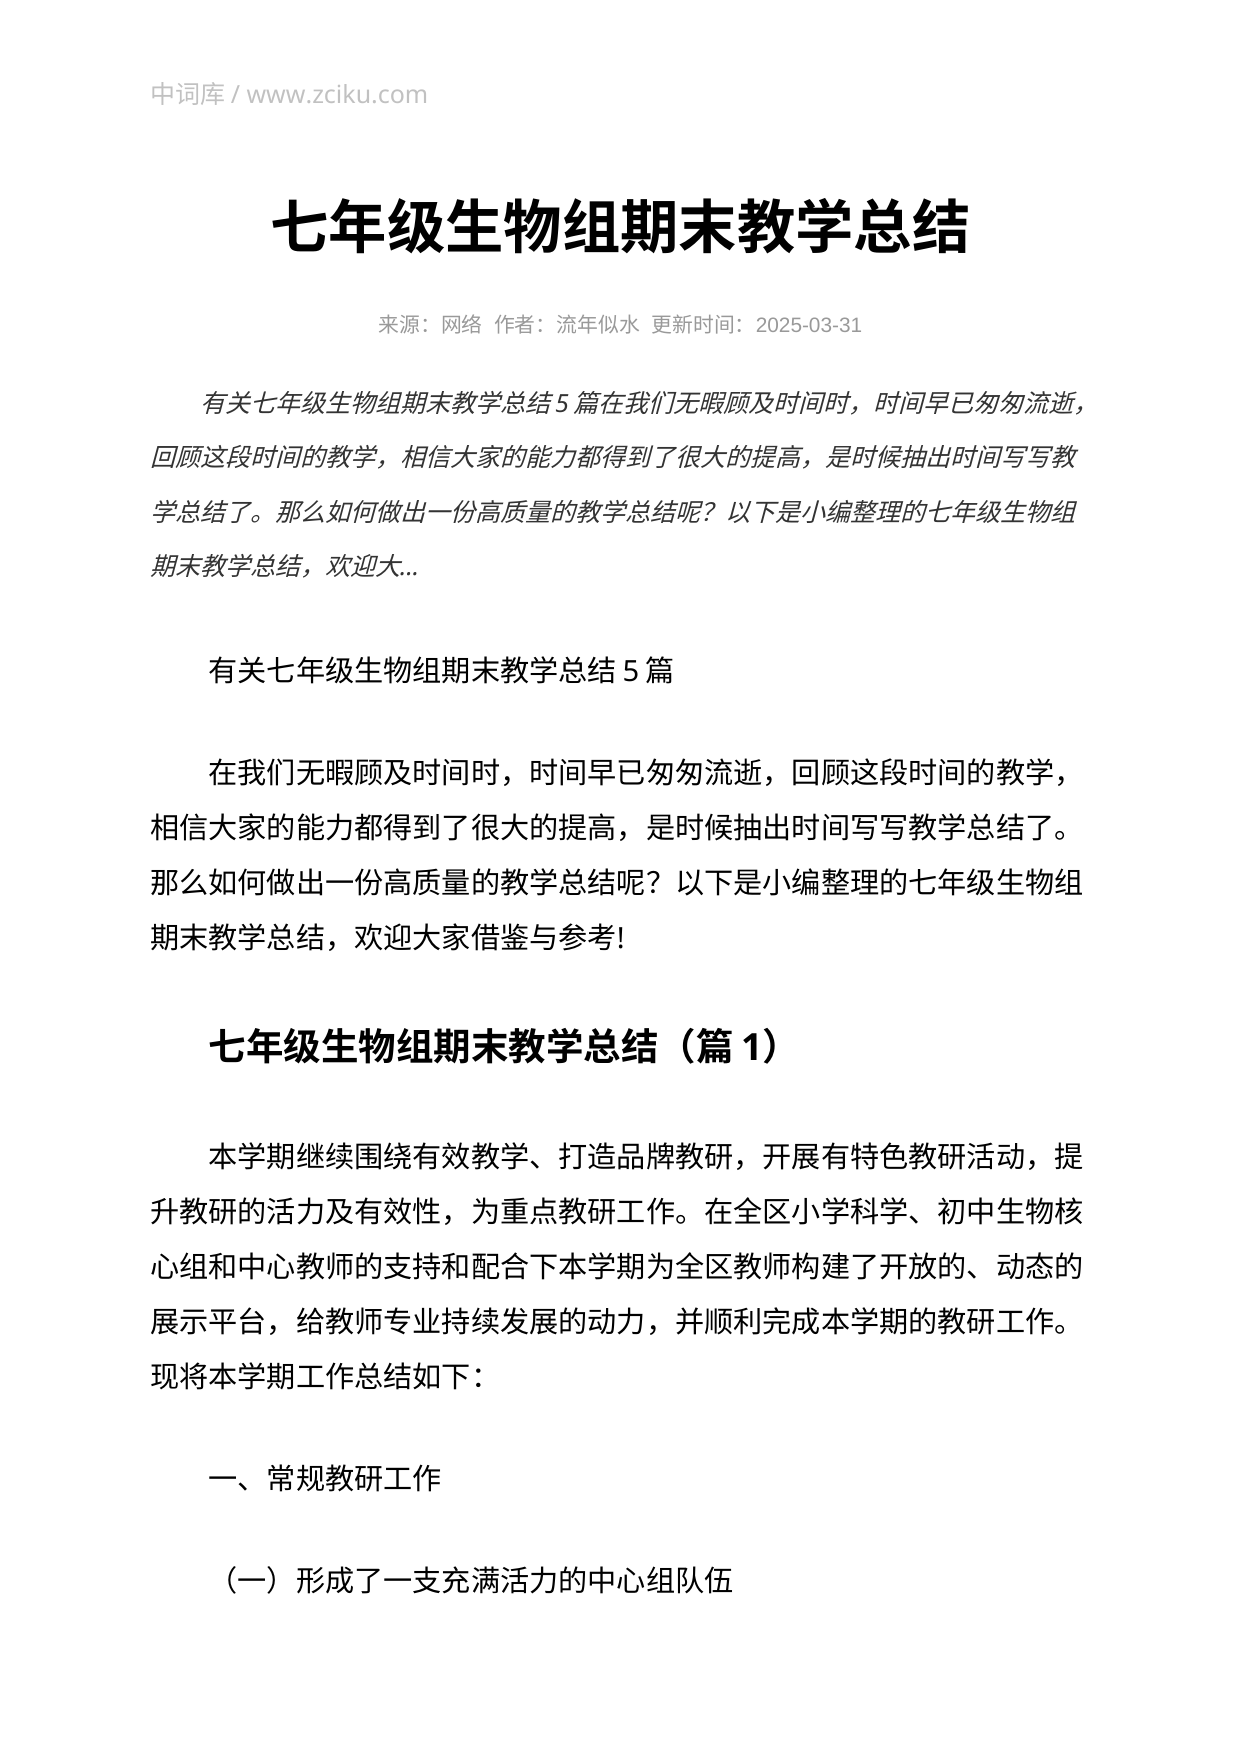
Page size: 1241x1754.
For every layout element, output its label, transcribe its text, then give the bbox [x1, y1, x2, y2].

text 在我们无暇顾及时间时，时间早已匆匆流逝，回顾这段时间的教学，相信大家的能力都得到了很大的提高，是时候抽出时间写写教学总结了。那么如何做出一份高质量的教学总结呢？以下是小编整理的七年级生物组期末教学总结，欢迎大家借鉴与参考! [150, 750, 1090, 957]
text 有关七年级生物组期末教学总结5篇在我们无暇顾及时间时，时间早已匆匆流逝，回顾这段时间的教学，相信大家的能力都得到了很大的提高，是时候抽出时间写写教学总结了。那么如何做出一份高质量的教学总结呢？以下是小编整理的七年级生物组期末教学总结，欢迎大... [150, 383, 1090, 583]
subtitle 七年级生物组期末教学总结 [150, 181, 1090, 266]
text 来源：网络 作者：流年似水 更新时间：2025-03-31 [150, 313, 1090, 337]
text （一）形成了一支充满活力的中心组队伍 [150, 1557, 1090, 1599]
text 一、常规教研工作 [150, 1455, 1090, 1498]
text 七年级生物组期末教学总结（篇1） [150, 1016, 1090, 1071]
text 有关七年级生物组期末教学总结5篇 [150, 648, 1090, 690]
text 本学期继续围绕有效教学、打造品牌教研，开展有特色教研活动，提升教研的活力及有效性，为重点教研工作。在全区小学科学、初中生物核心组和中心教师的支持和配合下本学期为全区教师构建了开放的、动态的展示平台，给教师专业持续发展的动力，并顺利完成本学期的教研工作。现将本学期工作总结如下： [150, 1134, 1090, 1396]
